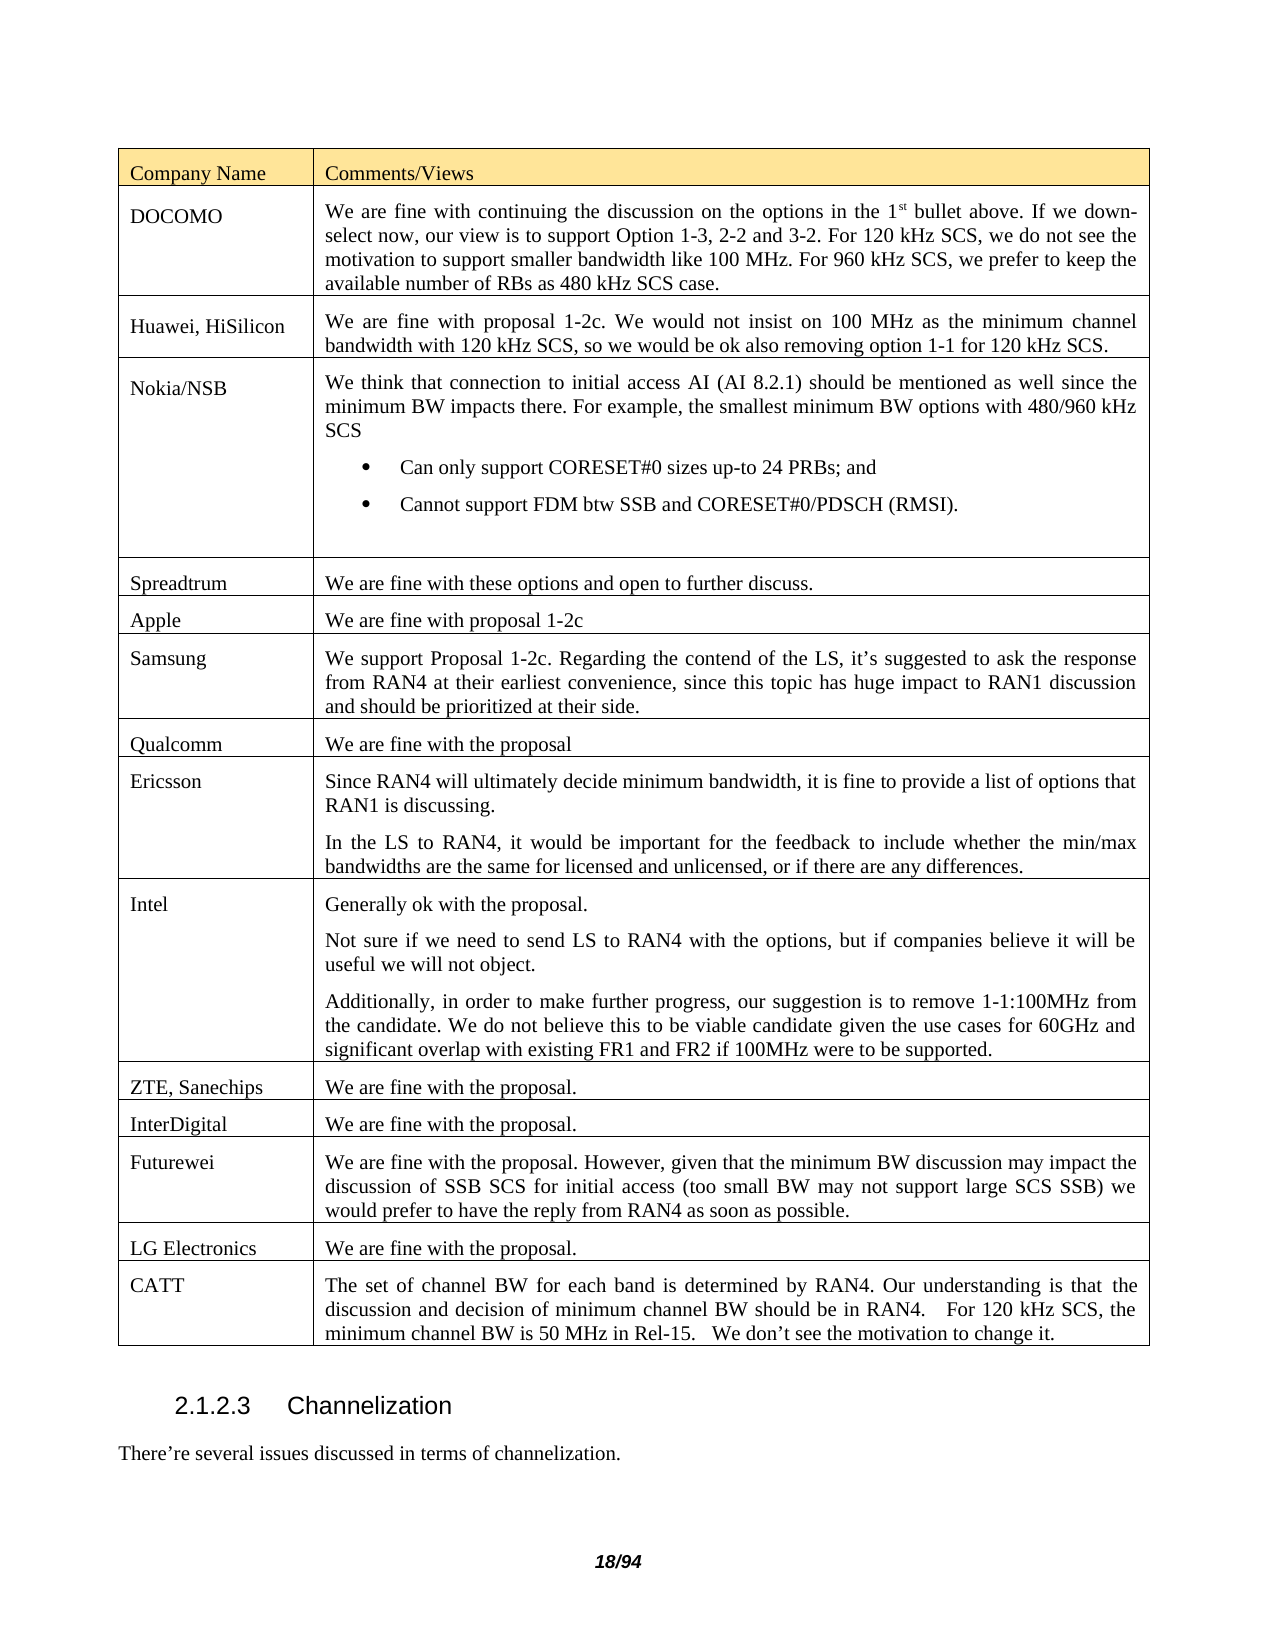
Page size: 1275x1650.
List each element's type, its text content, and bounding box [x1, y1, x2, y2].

table_cell Generally ok with the proposal. Not sure if we need to send LS to RAN4 with the options, but if companies believe it will be useful we will not object. Additionally, in order to make further progress, our suggestion is to remove 1-1:100MHz from the candidate. We do not believe this to be viable candidate given the use cases for 60GHz and significant overlap with existing FR1 and FR2 if 100MHz were to be supported. [314, 879, 1149, 1061]
table_cell InterDigital [119, 1100, 313, 1136]
table_cell Ericsson [119, 757, 313, 878]
table_cell We are fine with proposal 1-2c. We would not insist on 100 MHz as the minimum channel bandwidth with 120 kHz SCS, so we would be ok also removing option 1-1 for 120 kHz SCS. [314, 296, 1149, 357]
table_cell We are fine with the proposal. [314, 1223, 1149, 1259]
table_cell Futurewei [119, 1137, 313, 1222]
table_cell DOCOMO [119, 186, 313, 295]
table_cell The set of channel BW for each band is determined by RAN4. Our understanding is that the discussion and decision of minimum channel BW should be in RAN4. For 120 kHz SCS, the minimum channel BW is 50 MHz in Rel-15. We don’t see the motivation to change it. [314, 1261, 1149, 1345]
table_cell We are fine with continuing the discussion on the options in the 1st bullet above. If we down-select now, our view is to support Option 1-3, 2-2 and 3-2. For 120 kHz SCS, we do not see the motivation to support smaller bandwidth like 100 MHz. For 960 kHz SCS, we prefer to keep the available number of RBs as 480 kHz SCS case. [314, 186, 1149, 295]
table_cell Intel [119, 879, 313, 1061]
table_cell Nokia/NSB [119, 358, 313, 557]
table_header Comments/Views [314, 149, 1149, 185]
table_cell ZTE, Sanechips [119, 1062, 313, 1099]
table_cell We support Proposal 1-2c. Regarding the contend of the LS, it’s suggested to ask the response from RAN4 at their earliest convenience, since this topic has huge impact to RAN1 discussion and should be prioritized at their side. [314, 634, 1149, 718]
table_cell Since RAN4 will ultimately decide minimum bandwidth, it is fine to provide a list of options that RAN1 is discussing. In the LS to RAN4, it would be important for the feedback to include whether the min/max bandwidths are the same for licensed and unlicensed, or if there are any differences. [314, 757, 1149, 878]
table_cell CATT [119, 1261, 313, 1345]
subtitle Channelization [174, 1391, 1157, 1420]
table_cell We are fine with the proposal. However, given that the minimum BW discussion may impact the discussion of SSB SCS for initial access (too small BW may not support large SCS SSB) we would prefer to have the reply from RAN4 as soon as possible. [314, 1137, 1149, 1222]
table_cell We think that connection to initial access AI (AI 8.2.1) should be mentioned as well since the minimum BW impacts there. For example, the smallest minimum BW options with 480/960 kHz SCS Can only support CORESET#0 sizes up-to 24 PRBs; and Cannot support FDM btw SSB and CORESET#0/PDSCH (RMSI). [314, 358, 1149, 557]
text There’re several issues discussed in terms of channelization. [118, 1441, 1157, 1465]
table_header Company Name [119, 149, 313, 185]
table_cell We are fine with the proposal [314, 719, 1149, 756]
table_cell LG Electronics [119, 1223, 313, 1259]
table_cell Huawei, HiSilicon [119, 296, 313, 357]
table_cell Apple [119, 596, 313, 632]
table_cell We are fine with these options and open to further discuss. [314, 558, 1149, 595]
table_cell Spreadtrum [119, 558, 313, 595]
table_cell We are fine with the proposal. [314, 1100, 1149, 1136]
table_cell Samsung [119, 634, 313, 718]
table_cell Qualcomm [119, 719, 313, 756]
table_cell We are fine with proposal 1-2c [314, 596, 1149, 632]
table_cell We are fine with the proposal. [314, 1062, 1149, 1099]
